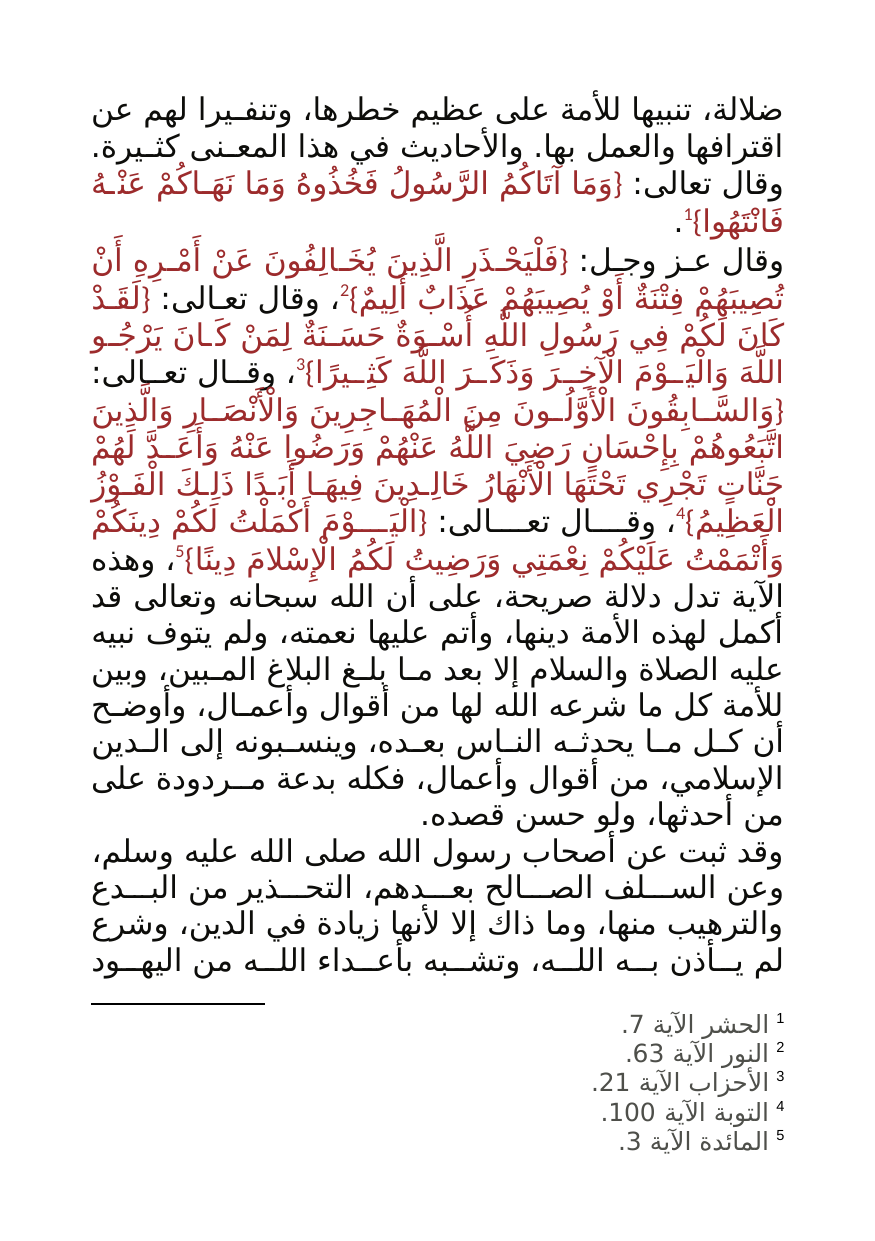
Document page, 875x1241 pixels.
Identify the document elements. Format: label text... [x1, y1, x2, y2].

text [91, 833, 784, 978]
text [91, 92, 784, 241]
text وقال عز وجل: {فَلْيَحْذَرِ الَّذِينَ يُخَالِفُونَ عَنْ أَمْرِهِ أَنْ تُصِيبَهُمْ فِتْنَةٌ أَوْ يُصِيبَهُمْ عَذَابٌ أَلِيمٌ}، وقال تعالى: {لَقَدْ كَانَ لَكُمْ فِي رَسُولِ اللَّهِ أُسْوَةٌ حَسَنَةٌ لِمَنْ كَانَ يَرْجُو اللَّهَ وَالْيَوْمَ الْآخِرَ وَذَكَرَ اللَّهَ كَثِيرًا}، وقال تعالى: {وَالسَّابِقُونَ الْأَوَّلُونَ مِنَ الْمُهَاجِرِينَ وَالْأَنْصَارِ وَالَّذِينَ اتَّبَعُوهُمْ بِإِحْسَانٍ رَضِيَ اللَّهُ عَنْهُمْ وَرَضُوا عَنْهُ وَأَعَدَّ لَهُمْ جَنَّاتٍ تَجْرِي تَحْتَهَا الْأَنْهَارُ خَالِدِينَ فِيهَا أَبَدًا ذَلِكَ الْفَوْزُ الْعَظِيمُ}، وقال تعالى: {الْيَوْمَ أَكْمَلْتُ لَكُمْ دِينَكُمْ وَأَتْمَمْتُ عَلَيْكُمْ نِعْمَتِي وَرَضِيتُ لَكُمُ الْإِسْلامَ دِينًا}، وهذه الآية تدل دلالة صريحة، على أن الله سبحانه وتعالى قد أكمل لهذه الأمة دينها، وأتم عليها نعمته، ولم يتوف نبيه عليه الصلاة والسلام إلا بعد ما بلغ البلاغ المبين، وبين للأمة كل ما شرعه الله لها من أقوال وأعمال، وأوضح أن كل ما يحدثه الناس بعده، وينسبونه إلى الدين الإسلامي، من أقوال وأعمال، فكله بدعة مردودة على من أحدثها، ولو حسن قصده. [91, 241, 784, 833]
